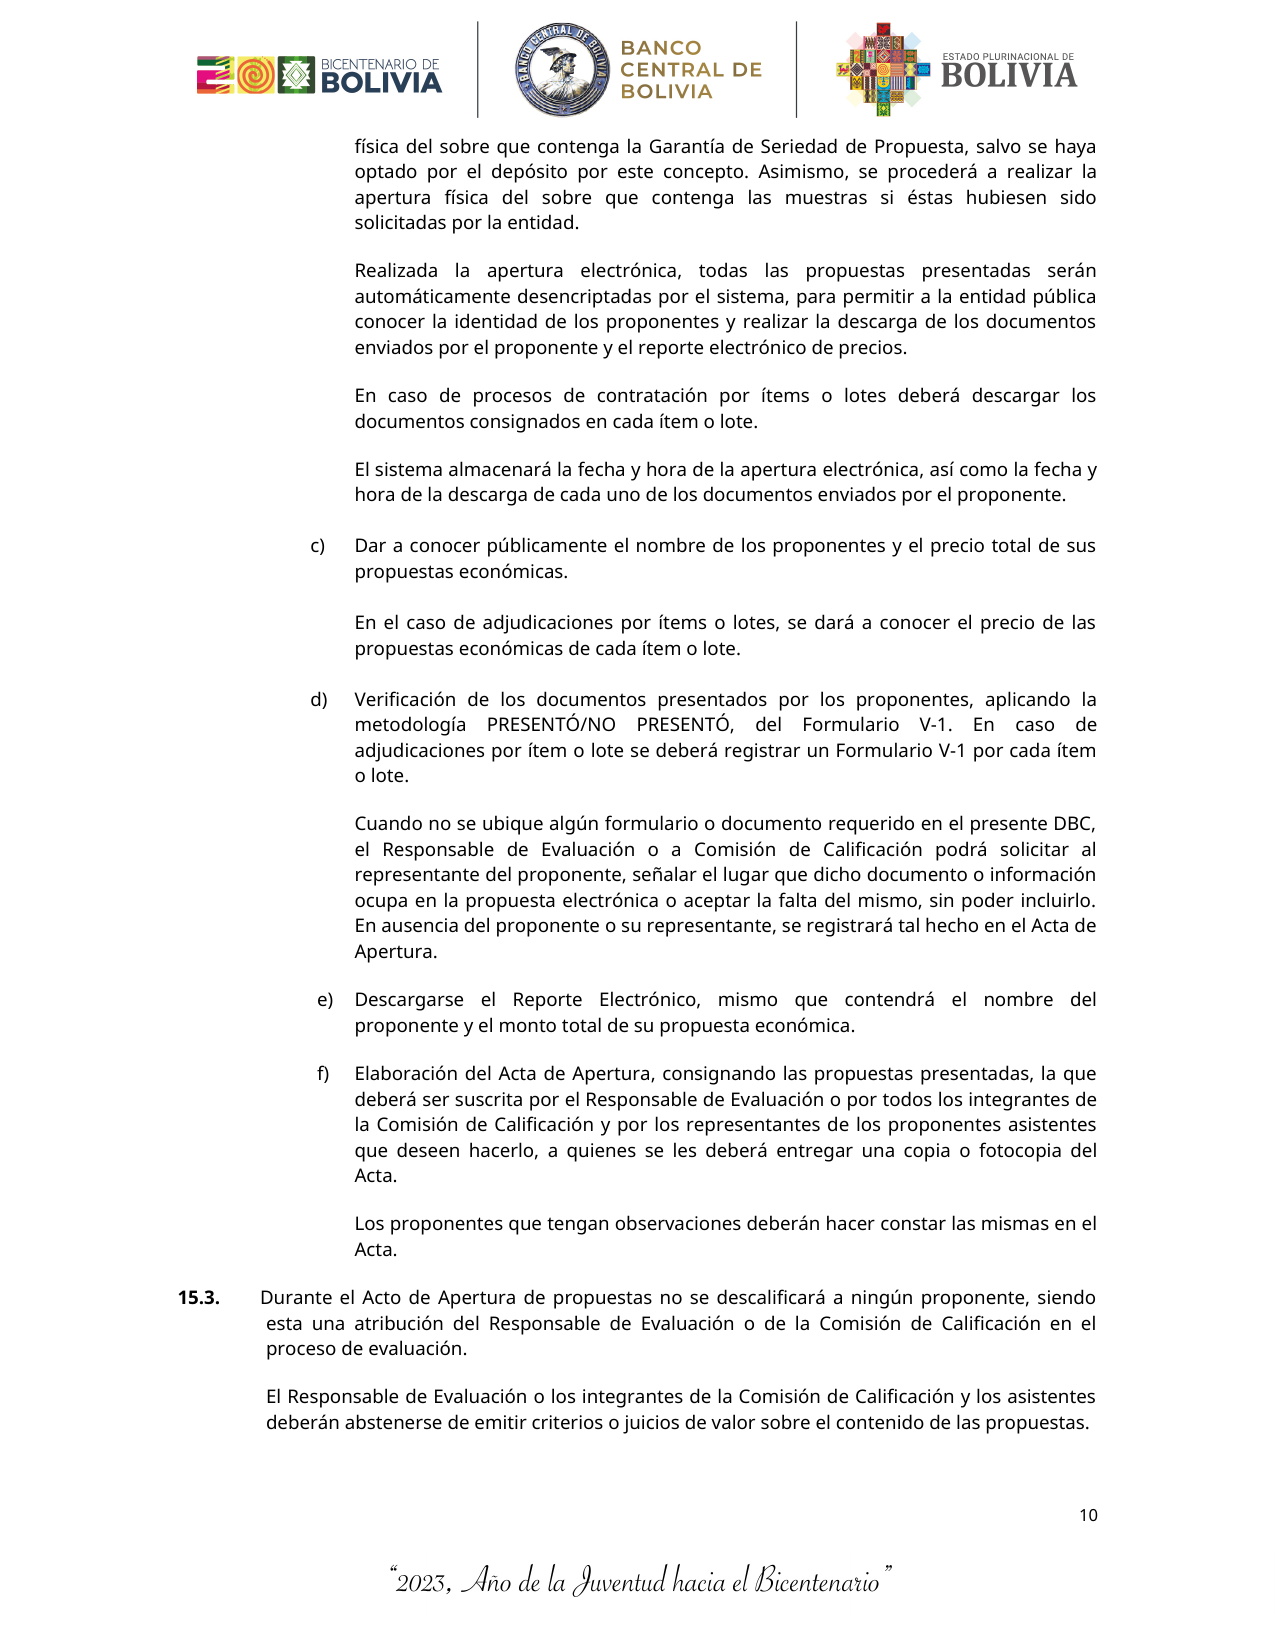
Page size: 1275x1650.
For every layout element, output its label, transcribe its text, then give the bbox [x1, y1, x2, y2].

picture [0, 5, 1275, 121]
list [310, 133, 1098, 235]
text En caso de procesos de contratación por ítems o lotes deberá descargar los documentos consignados en cada ítem o lote. [354, 382, 1098, 433]
list Descargarse el Reporte Electrónico, mismo que contendrá el nombre del proponente y el monto total de su propuesta económica. [317, 987, 1098, 1038]
text Los proponentes que tengan observaciones deberán hacer constar las mismas en el Acta. [310, 1211, 1098, 1262]
text En el caso de adjudicaciones por ítems o lotes, se dará a conocer el precio de las propuestas económicas de cada ítem o lote. [310, 609, 1098, 660]
text Realizada la apertura electrónica, todas las propuestas presentadas serán automáticamente desencriptadas por el sistema, para permitir a la entidad pública conocer la identidad de los proponentes y realizar la descarga de los documentos enviados por el proponente y el reporte electrónico de precios. [354, 258, 1098, 360]
list Verificación de los documentos presentados por los proponentes, aplicando la metodología PRESENTÓ/NO PRESENTÓ, del Formulario V-1. En caso de adjudicaciones por ítem o lote se deberá registrar un Formulario V-1 por cada ítem o lote. [310, 686, 1098, 788]
subtitle Durante el Acto de Apertura de propuestas no se descalificará a ningún proponente, siendo esta una atribución del Responsable de Evaluación o de la Comisión de Calificación en el proceso de evaluación. [177, 1284, 1098, 1361]
text El Responsable de Evaluación o los integrantes de la Comisión de Calificación y los asistentes deberán abstenerse de emitir criterios o juicios de valor sobre el contenido de las propuestas. [266, 1384, 1098, 1435]
text Cuando no se ubique algún formulario o documento requerido en el presente DBC, el Responsable de Evaluación o a Comisión de Calificación podrá solicitar al representante del proponente, señalar el lugar que dicho documento o información ocupa en la propuesta electrónica o aceptar la falta del mismo, sin poder incluirlo. En ausencia del proponente o su representante, se registrará tal hecho en el Acta de Apertura. [310, 811, 1098, 964]
text El sistema almacenará la fecha y hora de la apertura electrónica, así como la fecha y hora de la descarga de cada uno de los documentos enviados por el proponente. [354, 456, 1098, 507]
picture [3, 1552, 1275, 1615]
list Elaboración del Acta de Apertura, consignando las propuestas presentadas, la que deberá ser suscrita por el Responsable de Evaluación o por todos los integrantes de la Comisión de Calificación y por los representantes de los proponentes asistentes que deseen hacerlo, a quienes se les deberá entregar una copia o fotocopia del Acta. [317, 1060, 1098, 1188]
list Dar a conocer públicamente el nombre de los proponentes y el precio total de sus propuestas económicas. [310, 533, 1098, 584]
